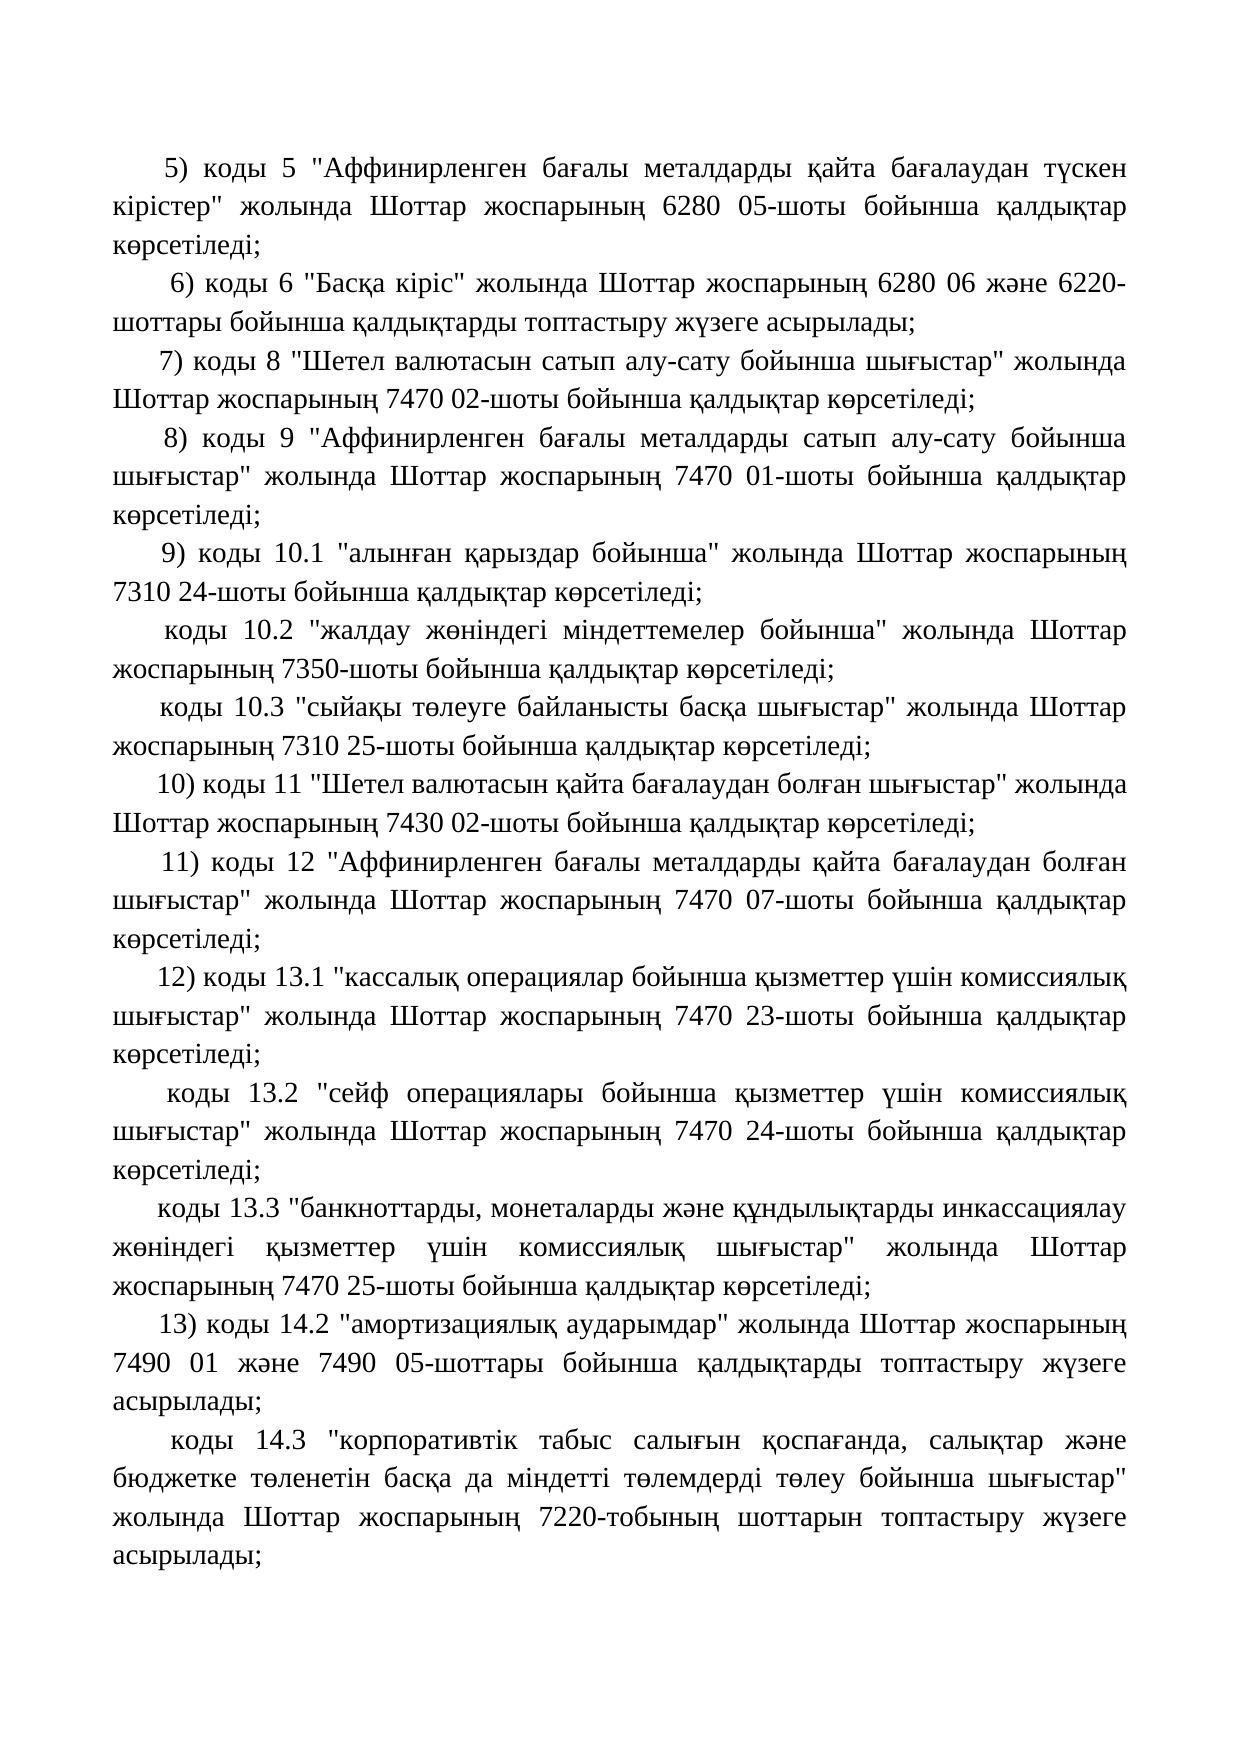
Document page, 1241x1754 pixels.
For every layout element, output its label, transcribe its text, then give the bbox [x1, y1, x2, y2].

text коды 10.2 "жалдау жөніндегі міндеттемелер бойынша" жолында Шоттар жоспарының 7350-шоты бойынша қалдықтар көрсетіледі; [112, 612, 1128, 684]
text 9) коды 10.1 "алынған қарыздар бойынша" жолында Шоттар жоспарының 7310 24-шоты бойынша қалдықтар көрсетіледі; [112, 535, 1128, 607]
text 11) коды 12 "Аффинирленген бағалы металдарды қайта бағалаудан болған шығыстар" жолында Шоттар жоспарының 7470 07-шоты бойынша қалдықтар көрсетіледі; [112, 844, 1128, 954]
text коды 10.3 "сыйақы төлеуге байланысты басқа шығыстар" жолында Шоттар жоспарының 7310 25-шоты бойынша қалдықтар көрсетіледі; [112, 689, 1128, 762]
text 7) коды 8 "Шетел валютасын сатып алу-сату бойынша шығыстар" жолында Шоттар жоспарының 7470 02-шоты бойынша қалдықтар көрсетіледі; [112, 343, 1128, 415]
text 6) коды 6 "Басқа кіріс" жолында Шоттар жоспарының 6280 06 және 6220-шоттары бойынша қалдықтарды топтастыру жүзеге асырылады; [112, 266, 1128, 338]
text 12) коды 13.1 "кассалық операциялар бойынша қызметтер үшін комиссиялық шығыстар" жолында Шоттар жоспарының 7470 23-шоты бойынша қалдықтар көрсетіледі; [112, 959, 1128, 1070]
text 13) коды 14.2 "амортизациялық аударымдар" жолында Шоттар жоспарының 7490 01 және 7490 05-шоттары бойынша қалдықтарды топтастыру жүзеге асырылады; [112, 1306, 1128, 1417]
text коды 13.3 "банкноттарды, монеталарды және құндылықтарды инкассациялау жөніндегі қызметтер үшін комиссиялық шығыстар" жолында Шоттар жоспарының 7470 25-шоты бойынша қалдықтар көрсетіледі; [112, 1191, 1128, 1301]
text 5) коды 5 "Аффинирленген бағалы металдарды қайта бағалаудан түскен кірістер" жолында Шоттар жоспарының 6280 05-шоты бойынша қалдықтар көрсетіледі; [112, 150, 1128, 261]
text коды 14.3 "корпоративтік табыс салығын қоспағанда, салықтар және бюджетке төленетін басқа да міндетті төлемдерді төлеу бойынша шығыстар" жолында Шоттар жоспарының 7220-тобының шоттарын топтастыру жүзеге асырылады; [112, 1422, 1128, 1571]
text 8) коды 9 "Аффинирленген бағалы металдарды сатып алу-сату бойынша шығыстар" жолында Шоттар жоспарының 7470 01-шоты бойынша қалдықтар көрсетіледі; [112, 420, 1128, 530]
text коды 13.2 "сейф операциялары бойынша қызметтер үшін комиссиялық шығыстар" жолында Шоттар жоспарының 7470 24-шоты бойынша қалдықтар көрсетіледі; [112, 1075, 1128, 1186]
text 10) коды 11 "Шетел валютасын қайта бағалаудан болған шығыстар" жолында Шоттар жоспарының 7430 02-шоты бойынша қалдықтар көрсетіледі; [112, 767, 1128, 839]
